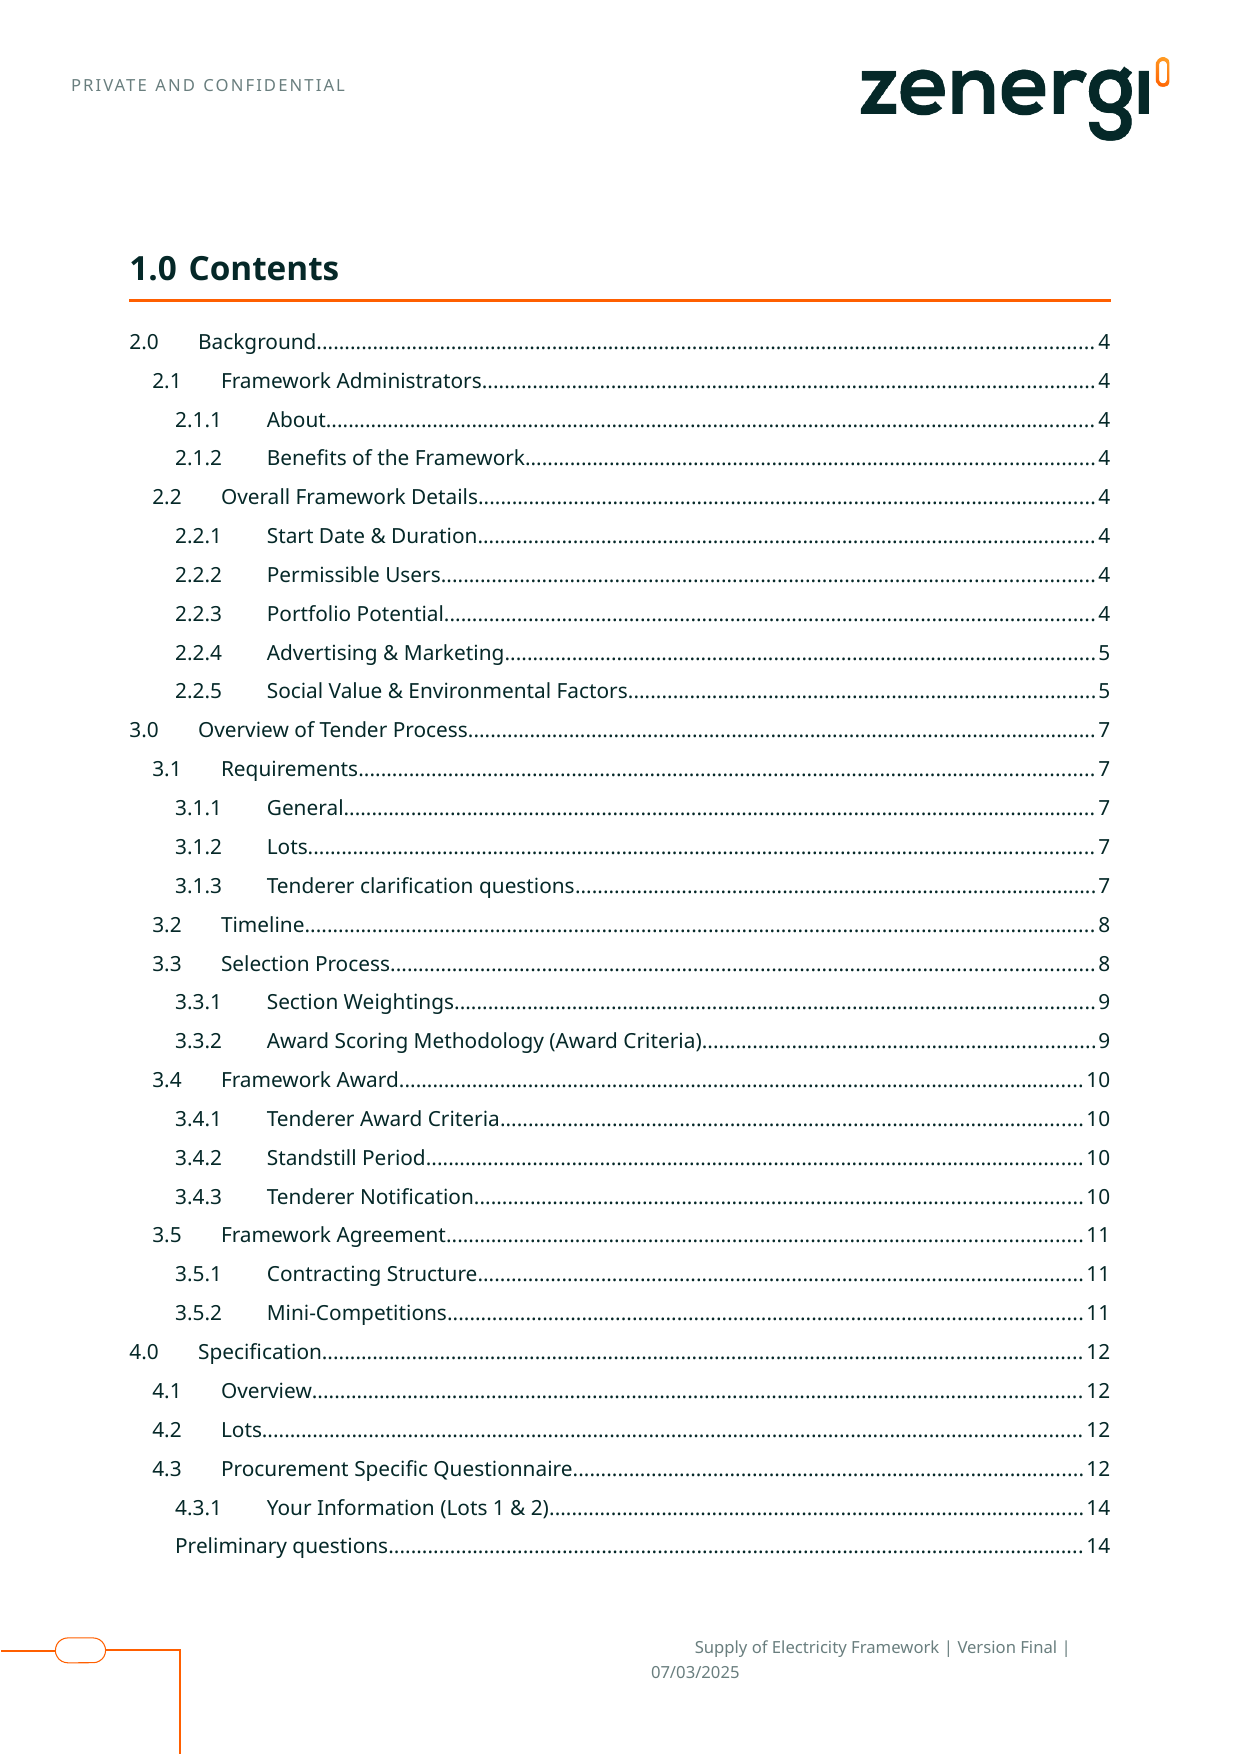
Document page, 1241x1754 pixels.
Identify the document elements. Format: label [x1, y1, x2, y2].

picture [860, 57, 1170, 141]
